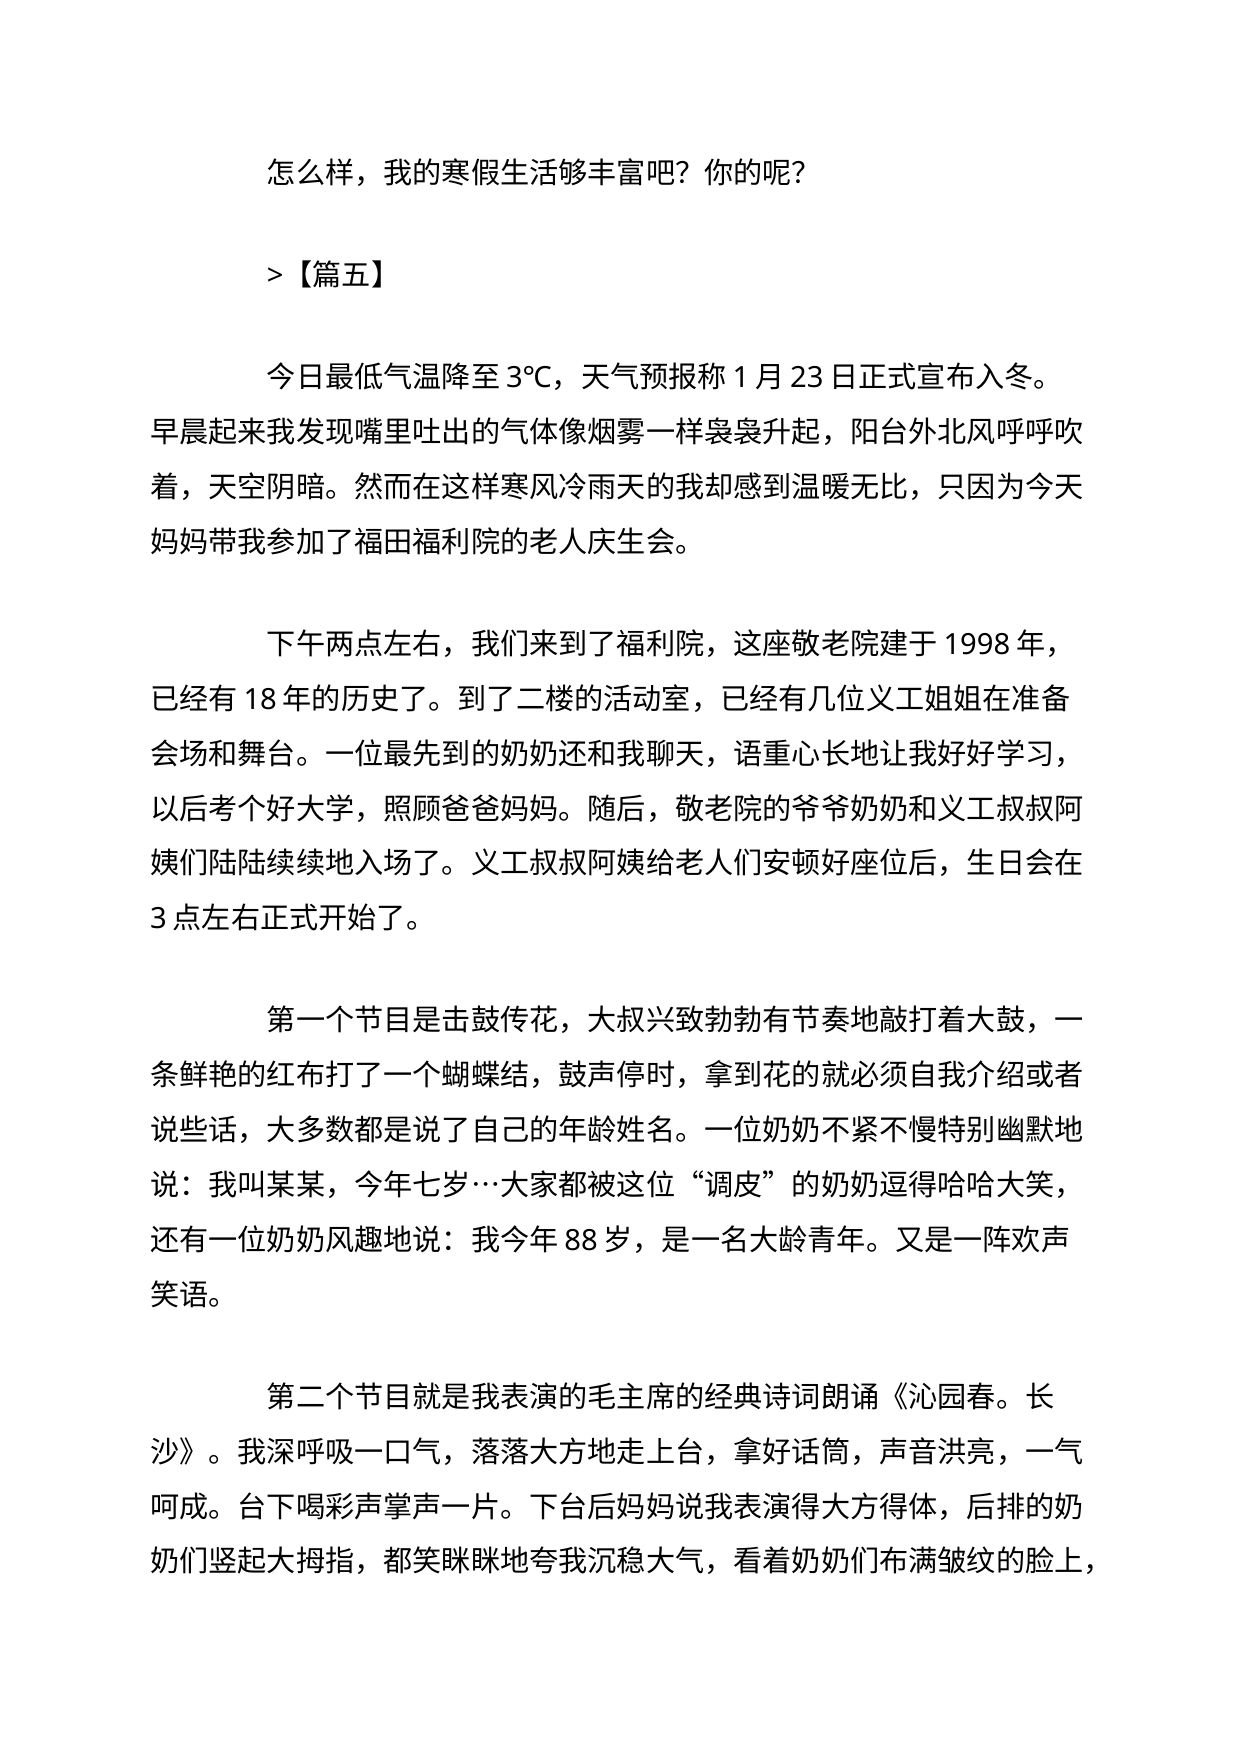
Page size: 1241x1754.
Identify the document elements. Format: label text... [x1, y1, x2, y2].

text 下午两点左右，我们来到了福利院，这座敬老院建于1998年，已经有18年的历史了。到了二楼的活动室，已经有几位义工姐姐在准备会场和舞台。一位最先到的奶奶还和我聊天，语重心长地让我好好学习，以后考个好大学，照顾爸爸妈妈。随后，敬老院的爷爷奶奶和义工叔叔阿姨们陆陆续续地入场了。义工叔叔阿姨给老人们安顿好座位后，生日会在3点左右正式开始了。 [150, 620, 1090, 937]
text 第一个节目是击鼓传花，大叔兴致勃勃有节奏地敲打着大鼓，一条鲜艳的红布打了一个蝴蝶结，鼓声停时，拿到花的就必须自我介绍或者说些话，大多数都是说了自己的年龄姓名。一位奶奶不紧不慢特别幽默地说：我叫某某，今年七岁…大家都被这位“调皮”的奶奶逗得哈哈大笑，还有一位奶奶风趣地说：我今年88岁，是一名大龄青年。又是一阵欢声笑语。 [150, 997, 1090, 1314]
text 今日最低气温降至3℃，天气预报称1月23日正式宣布入冬。早晨起来我发现嘴里吐出的气体像烟雾一样袅袅升起，阳台外北风呼呼吹着，天空阴暗。然而在这样寒风冷雨天的我却感到温暖无比，只因为今天妈妈带我参加了福田福利院的老人庆生会。 [150, 354, 1090, 561]
text >【篇五】 [150, 252, 1090, 294]
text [150, 1373, 1090, 1580]
text 怎么样，我的寒假生活够丰富吧？你的呢？ [150, 150, 1090, 192]
